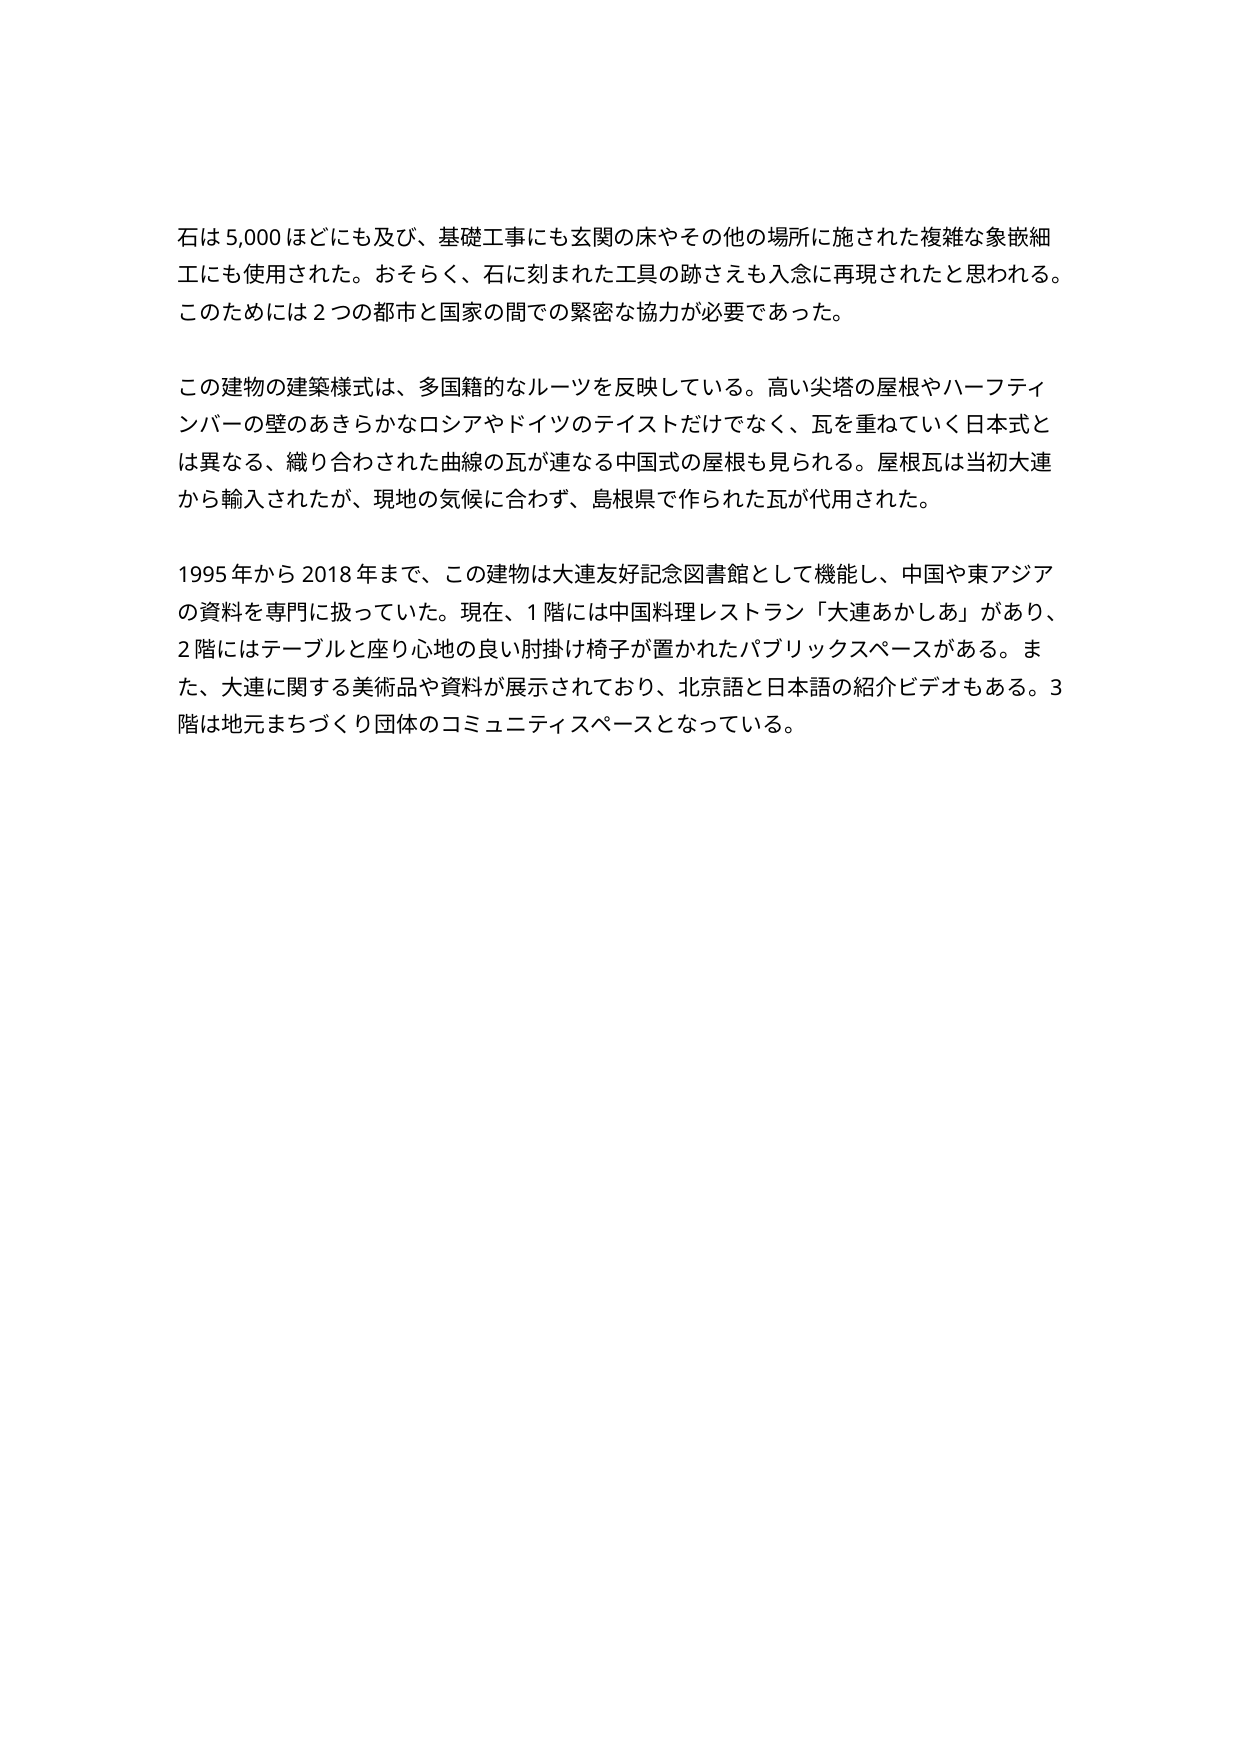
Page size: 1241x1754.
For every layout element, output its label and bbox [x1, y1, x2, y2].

text [177, 217, 1063, 742]
